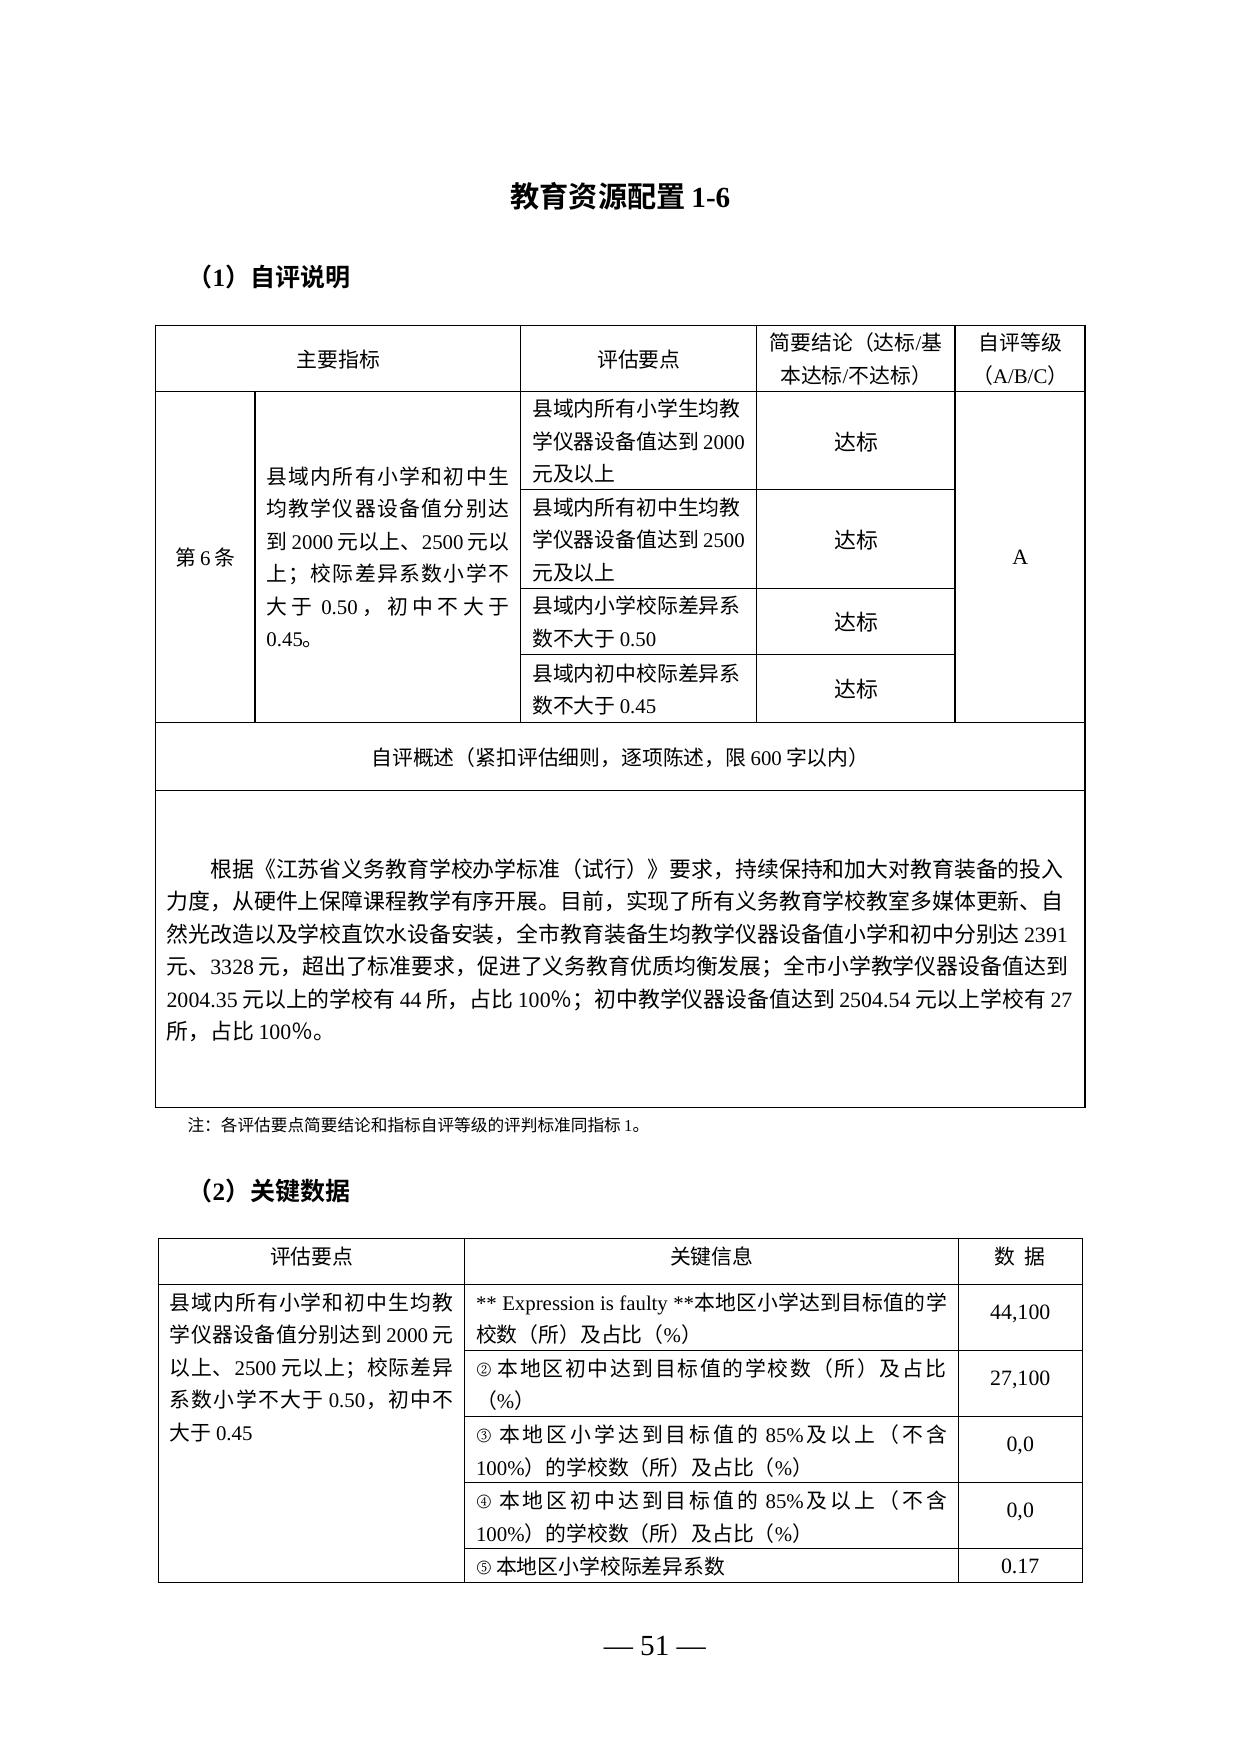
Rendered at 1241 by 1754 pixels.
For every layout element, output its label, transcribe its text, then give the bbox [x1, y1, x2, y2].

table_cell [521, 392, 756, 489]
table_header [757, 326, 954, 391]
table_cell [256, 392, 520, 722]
text （2）关键数据 [187, 1157, 1053, 1222]
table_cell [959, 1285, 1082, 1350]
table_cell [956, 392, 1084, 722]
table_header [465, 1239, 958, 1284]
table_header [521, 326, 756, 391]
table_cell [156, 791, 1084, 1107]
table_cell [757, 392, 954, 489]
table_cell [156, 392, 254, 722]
text （1）自评说明 [187, 243, 1053, 308]
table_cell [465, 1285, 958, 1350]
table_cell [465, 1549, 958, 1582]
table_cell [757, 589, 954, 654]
text 注：各评估要点简要结论和指标自评等级的评判标准同指标1。 [187, 1108, 1053, 1141]
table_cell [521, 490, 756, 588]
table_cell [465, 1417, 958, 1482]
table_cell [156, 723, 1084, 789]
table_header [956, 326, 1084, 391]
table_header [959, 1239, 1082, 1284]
text 教育资源配置1-6 [187, 162, 1053, 227]
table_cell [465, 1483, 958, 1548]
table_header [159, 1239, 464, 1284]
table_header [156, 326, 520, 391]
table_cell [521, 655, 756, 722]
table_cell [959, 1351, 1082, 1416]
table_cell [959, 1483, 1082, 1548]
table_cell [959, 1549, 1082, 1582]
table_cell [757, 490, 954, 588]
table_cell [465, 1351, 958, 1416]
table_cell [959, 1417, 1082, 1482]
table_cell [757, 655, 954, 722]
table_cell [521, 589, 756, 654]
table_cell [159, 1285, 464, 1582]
